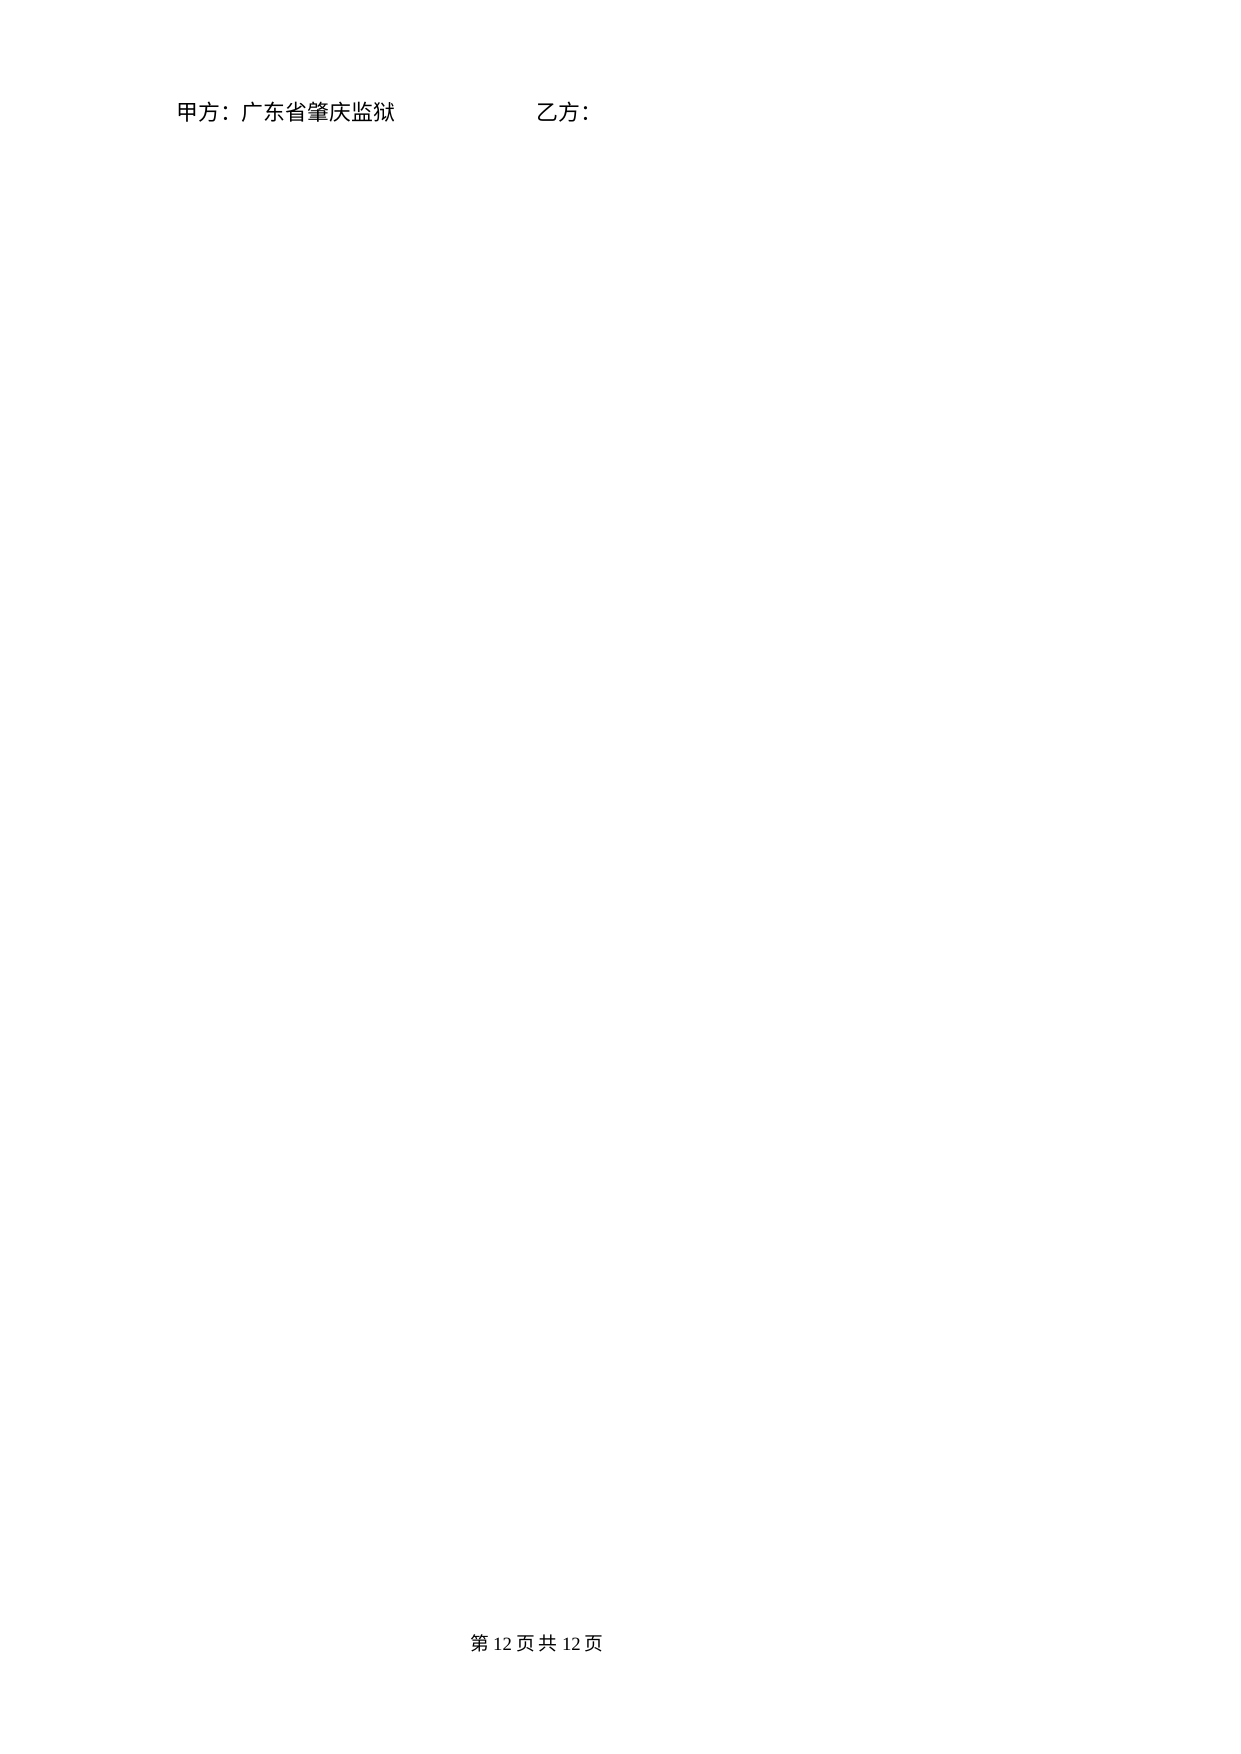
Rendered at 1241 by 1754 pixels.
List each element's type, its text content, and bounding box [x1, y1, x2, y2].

text 甲方：广东省肇庆监狱 乙方： [88, 93, 1152, 127]
